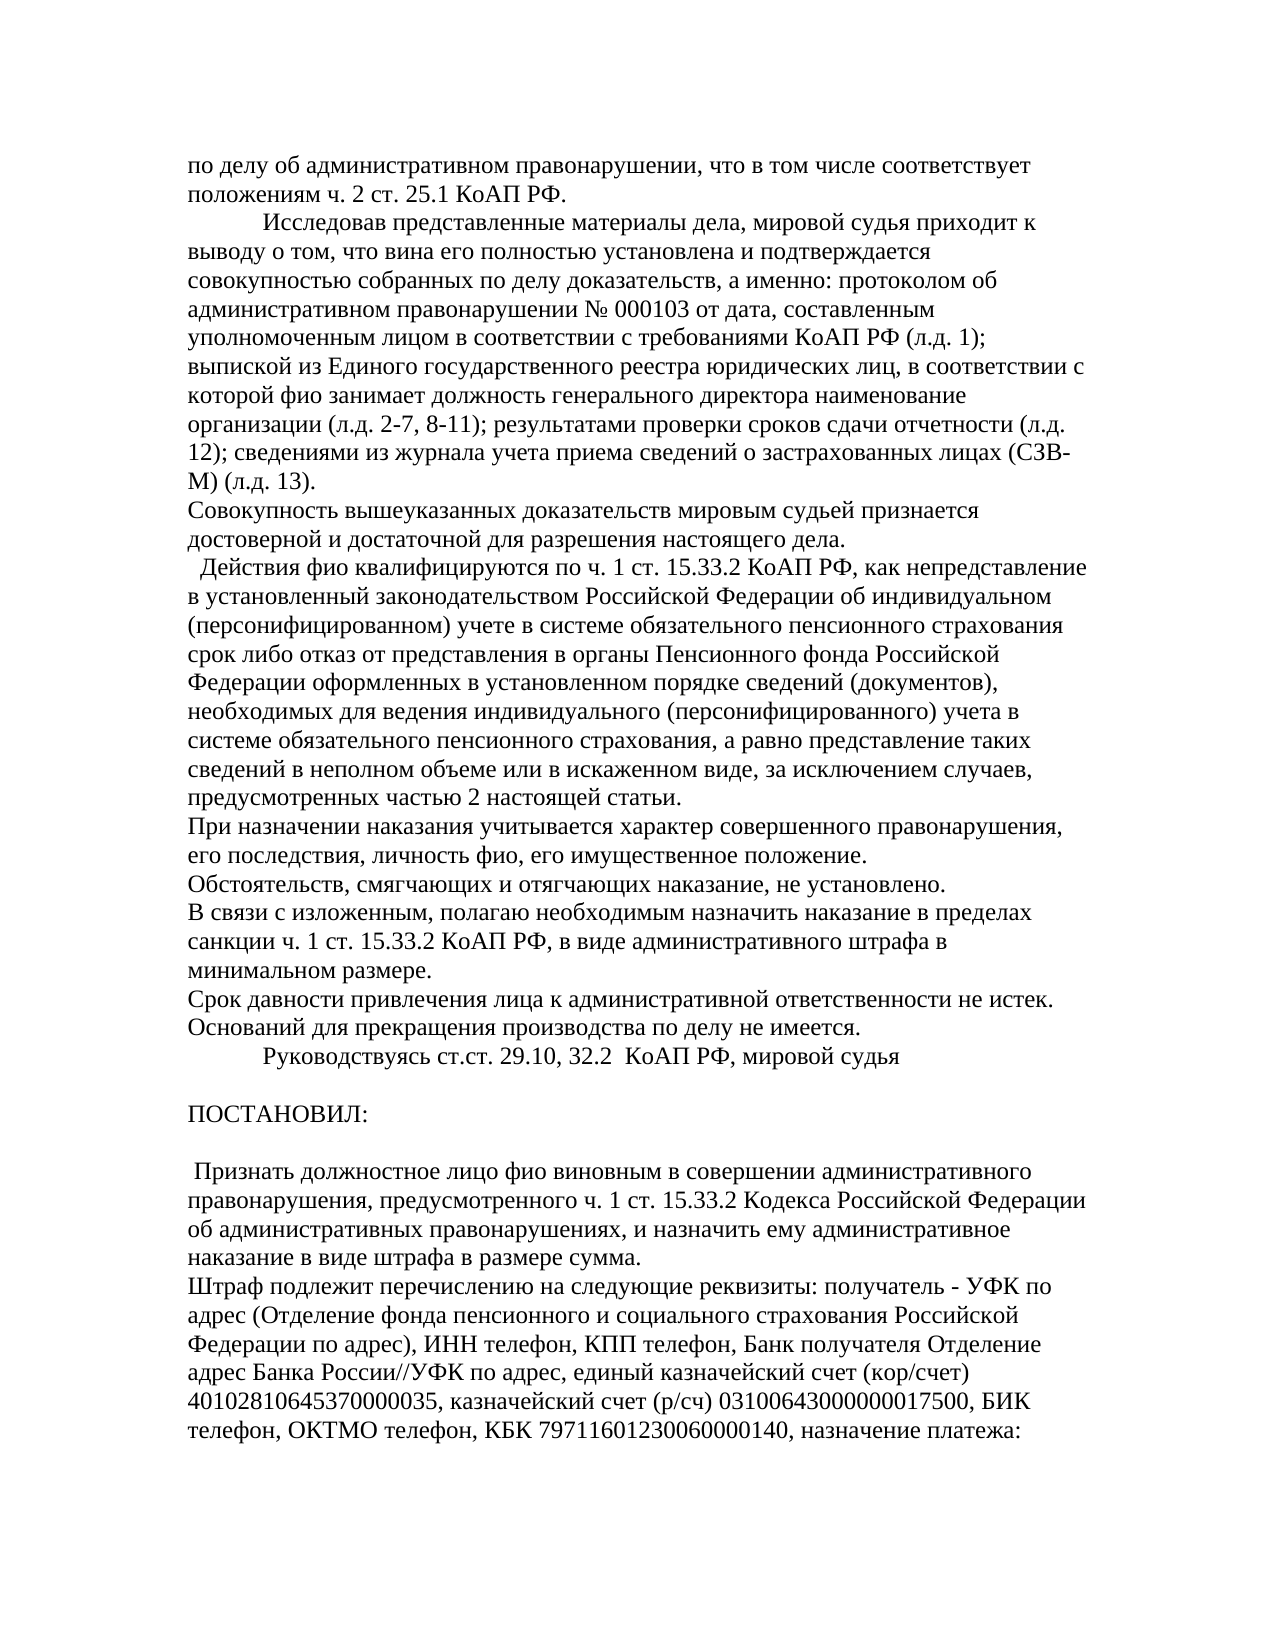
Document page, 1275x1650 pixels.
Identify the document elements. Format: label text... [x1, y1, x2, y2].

text В связи с изложенным, полагаю необходимым назначить наказание в пределах санкции ч. 1 ст. 15.33.2 КоАП РФ, в виде административного штрафа в минимальном размере. [187, 897, 1087, 984]
text Руководствуясь ст.ст. 29.10, 32.2 КоАП РФ, мировой судья [187, 1041, 1087, 1070]
text Действия фио квалифицируются по ч. 1 ст. 15.33.2 КоАП РФ, как непредставление в установленный законодательством Российской Федерации об индивидуальном (персонифицированном) учете в системе обязательного пенсионного страхования срок либо отказ от представления в органы Пенсионного фонда Российской Федерации оформленных в установленном порядке сведений (документов), необходимых для ведения индивидуального (персонифицированного) учета в системе обязательного пенсионного страхования, а равно представление таких сведений в неполном объеме или в искаженном виде, за исключением случаев, предусмотренных частью 2 настоящей статьи. [187, 552, 1087, 811]
text Исследовав представленные материалы дела, мировой судья приходит к выводу о том, что вина его полностью установлена и подтверждается совокупностью собранных по делу доказательств, а именно: протоколом об административном правонарушении № 000103 от дата, составленным уполномоченным лицом в соответствии с требованиями КоАП РФ (л.д. 1); выпиской из Единого государственного реестра юридических лиц, в соответствии с которой фио занимает должность генерального директора наименование организации (л.д. 2-7, 8-11); результатами проверки сроков сдачи отчетности (л.д. 12); сведениями из журнала учета приема сведений о застрахованных лицах (СЗВ-М) (л.д. 13). [187, 207, 1087, 495]
text Обстоятельств, смягчающих и отягчающих наказание, не установлено. [187, 869, 1087, 897]
text Признать должностное лицо фио виновным в совершении административного правонарушения, предусмотренного ч. 1 ст. 15.33.2 Кодекса Российской Федерации об административных правонарушениях, и назначить ему административное наказание в виде штрафа в размере сумма. [187, 1156, 1087, 1271]
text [187, 1271, 1087, 1444]
text Совокупность вышеуказанных доказательств мировым судьей признается достоверной и достаточной для разрешения настоящего дела. [187, 495, 1087, 552]
text Срок давности привлечения лица к административной ответственности не истек. Оснований для прекращения производства по делу не имеется. [187, 984, 1087, 1041]
text ПОСТАНОВИЛ: [187, 1099, 1087, 1127]
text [187, 150, 1087, 207]
text При назначении наказания учитывается характер совершенного правонарушения, его последствия, личность фио, его имущественное положение. [187, 811, 1087, 869]
